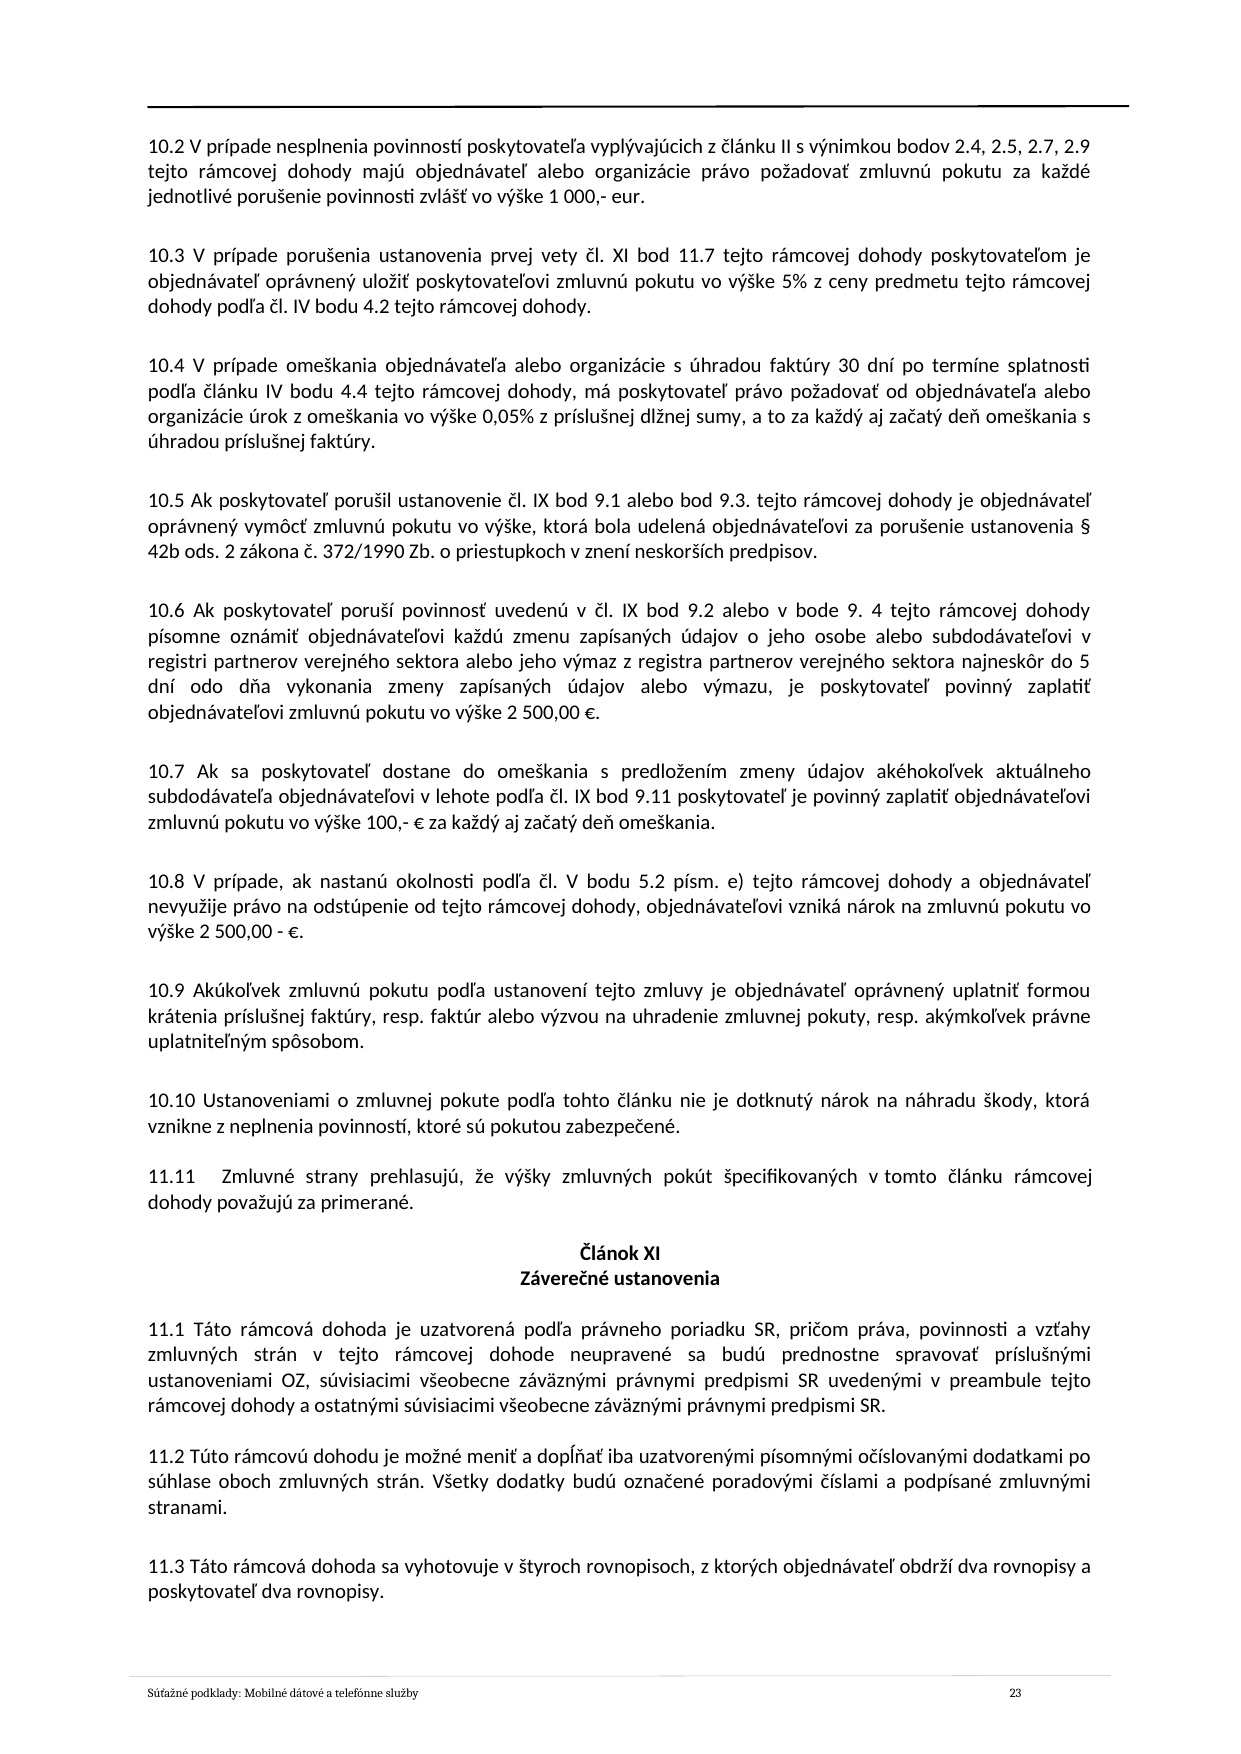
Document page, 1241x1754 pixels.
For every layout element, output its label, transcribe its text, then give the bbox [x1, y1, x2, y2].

text 11.3 Táto rámcová dohoda sa vyhotovuje v štyroch rovnopisoch, z ktorých objednávateľ obdrží dva rovnopisy a poskytovateľ dva rovnopisy. [148, 1553, 1092, 1604]
list Zmluvné strany prehlasujú, že výšky zmluvných pokút špecifikovaných v tomto článku rámcovej dohody považujú za primerané. [148, 1164, 1092, 1214]
text 10.2 V prípade nesplnenia povinností poskytovateľa vyplývajúcich z článku II s výnimkou bodov 2.4, 2.5, 2.7, 2.9 tejto rámcovej dohody majú objednávateľ alebo organizácie právo požadovať zmluvnú pokutu za každé jednotlivé porušenie povinnosti zvlášť vo výške 1 000,- eur. [148, 133, 1092, 209]
text 10.10 Ustanoveniami o zmluvnej pokute podľa tohto článku nie je dotknutý nárok na náhradu škody, ktorá vznikne z neplnenia povinností, ktoré sú pokutou zabezpečené. [148, 1087, 1092, 1138]
text 11.1 Táto rámcová dohoda je uzatvorená podľa právneho poriadku SR, pričom práva, povinnosti a vzťahy zmluvných strán v tejto rámcovej dohode neupravené sa budú prednostne spravovať príslušnými ustanoveniami OZ, súvisiacimi všeobecne záväznými právnymi predpismi SR uvedenými v preambule tejto rámcovej dohody a ostatnými súvisiacimi všeobecne záväznými právnymi predpismi SR. [148, 1316, 1092, 1418]
text 10.9 Akúkoľvek zmluvnú pokutu podľa ustanovení tejto zmluvy je objednávateľ oprávnený uplatniť formou krátenia príslušnej faktúry, resp. faktúr alebo výzvou na uhradenie zmluvnej pokuty, resp. akýmkoľvek právne uplatniteľným spôsobom. [148, 978, 1092, 1054]
text 10.8 V prípade, ak nastanú okolnosti podľa čl. V bodu 5.2 písm. e) tejto rámcovej dohody a objednávateľ nevyužije právo na odstúpenie od tejto rámcovej dohody, objednávateľovi vzniká nárok na zmluvnú pokutu vo výške 2 500,00 - €. [148, 868, 1092, 944]
text 10.6 Ak poskytovateľ poruší povinnosť uvedenú v čl. IX bod 9.2 alebo v bode 9. 4 tejto rámcovej dohody písomne oznámiť objednávateľovi každú zmenu zapísaných údajov o jeho osobe alebo subdodávateľovi v registri partnerov verejného sektora alebo jeho výmaz z registra partnerov verejného sektora najneskôr do 5 dní odo dňa vykonania zmeny zapísaných údajov alebo výmazu, je poskytovateľ povinný zaplatiť objednávateľovi zmluvnú pokutu vo výške 2 500,00 €. [148, 597, 1092, 724]
text 11.2 Túto rámcovú dohodu je možné meniť a dopĺňať iba uzatvorenými písomnými očíslovanými dodatkami po súhlase oboch zmluvných strán. Všetky dodatky budú označené poradovými číslami a podpísané zmluvnými stranami. [148, 1443, 1092, 1519]
text 10.4 V prípade omeškania objednávateľa alebo organizácie s úhradou faktúry 30 dní po termíne splatnosti podľa článku IV bodu 4.4 tejto rámcovej dohody, má poskytovateľ právo požadovať od objednávateľa alebo organizácie úrok z omeškania vo výške 0,05% z príslušnej dlžnej sumy, a to za každý aj začatý deň omeškania s úhradou príslušnej faktúry. [148, 352, 1092, 454]
text 10.7 Ak sa poskytovateľ dostane do omeškania s predložením zmeny údajov akéhokoľvek aktuálneho subdodávateľa objednávateľovi v lehote podľa čl. IX bod 9.11 poskytovateľ je povinný zaplatiť objednávateľovi zmluvnú pokutu vo výške 100,- € za každý aj začatý deň omeškania. [148, 758, 1092, 834]
text 10.5 Ak poskytovateľ porušil ustanovenie čl. IX bod 9.1 alebo bod 9.3. tejto rámcovej dohody je objednávateľ oprávnený vymôcť zmluvnú pokutu vo výške, ktorá bola udelená objednávateľovi za porušenie ustanovenia § 42b ods. 2 zákona č. 372/1990 Zb. o priestupkoch v znení neskorších predpisov. [148, 488, 1092, 564]
text Článok XI [148, 1240, 1092, 1265]
text Záverečné ustanovenia [148, 1265, 1092, 1291]
text 10.3 V prípade porušenia ustanovenia prvej vety čl. XI bod 11.7 tejto rámcovej dohody poskytovateľom je objednávateľ oprávnený uložiť poskytovateľovi zmluvnú pokutu vo výške 5% z ceny predmetu tejto rámcovej dohody podľa čl. IV bodu 4.2 tejto rámcovej dohody. [148, 243, 1092, 319]
